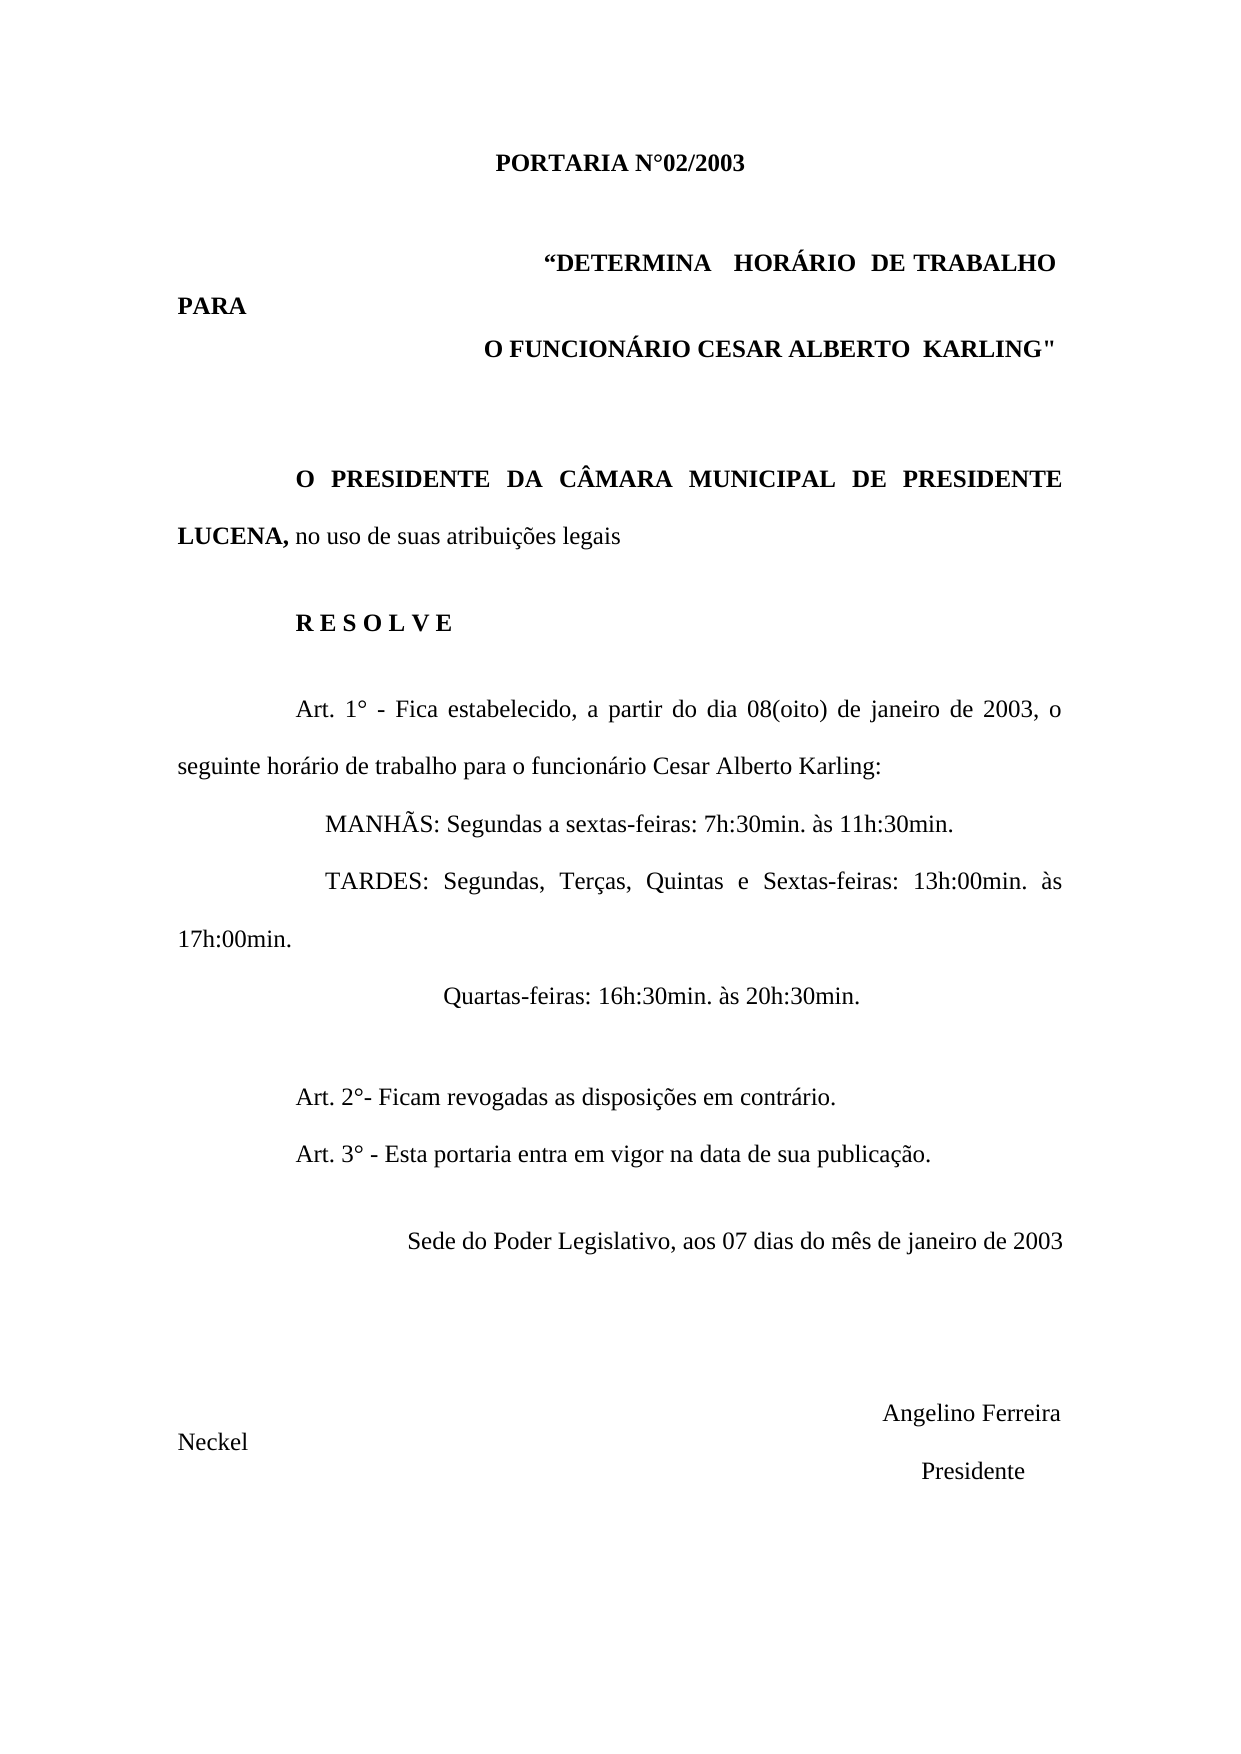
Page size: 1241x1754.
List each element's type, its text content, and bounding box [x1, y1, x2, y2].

text Art. 1° - Fica estabelecido, a partir do dia 08(oito) de janeiro de 2003, o seguinte horário de trabalho para o funcionário Cesar Alberto Karling: [177, 694, 1063, 780]
text O PRESIDENTE DA CÂMARA MUNICIPAL DE PRESIDENTE LUCENA, no uso de suas atribuições legais [177, 464, 1063, 550]
text Art. 3° - Esta portaria entra em vigor na data de sua publicação. [177, 1139, 1063, 1168]
text Art. 2°- Ficam revogadas as disposições em contrário. [177, 1082, 1063, 1111]
text O FUNCIONÁRIO CESAR ALBERTO KARLING" [177, 334, 1063, 363]
text Sede do Poder Legislativo, aos 07 dias do mês de janeiro de 2003 [177, 1226, 1063, 1254]
text MANHÃS: Segundas a sextas-feiras: 7h:30min. às 11h:30min. [177, 809, 1063, 838]
text Angelino Ferreira Neckel [177, 1398, 1063, 1456]
text “DETERMINA HORÁRIO DE TRABALHO PARA [177, 248, 1063, 320]
text Presidente [177, 1456, 1063, 1484]
text TARDES: Segundas, Terças, Quintas e Sextas-feiras: 13h:00min. às 17h:00min. [177, 866, 1063, 953]
text R E S O L V E [177, 608, 1063, 636]
text Quartas-feiras: 16h:30min. às 20h:30min. [177, 981, 1063, 1010]
text PORTARIA N°02/2003 [177, 148, 1063, 176]
